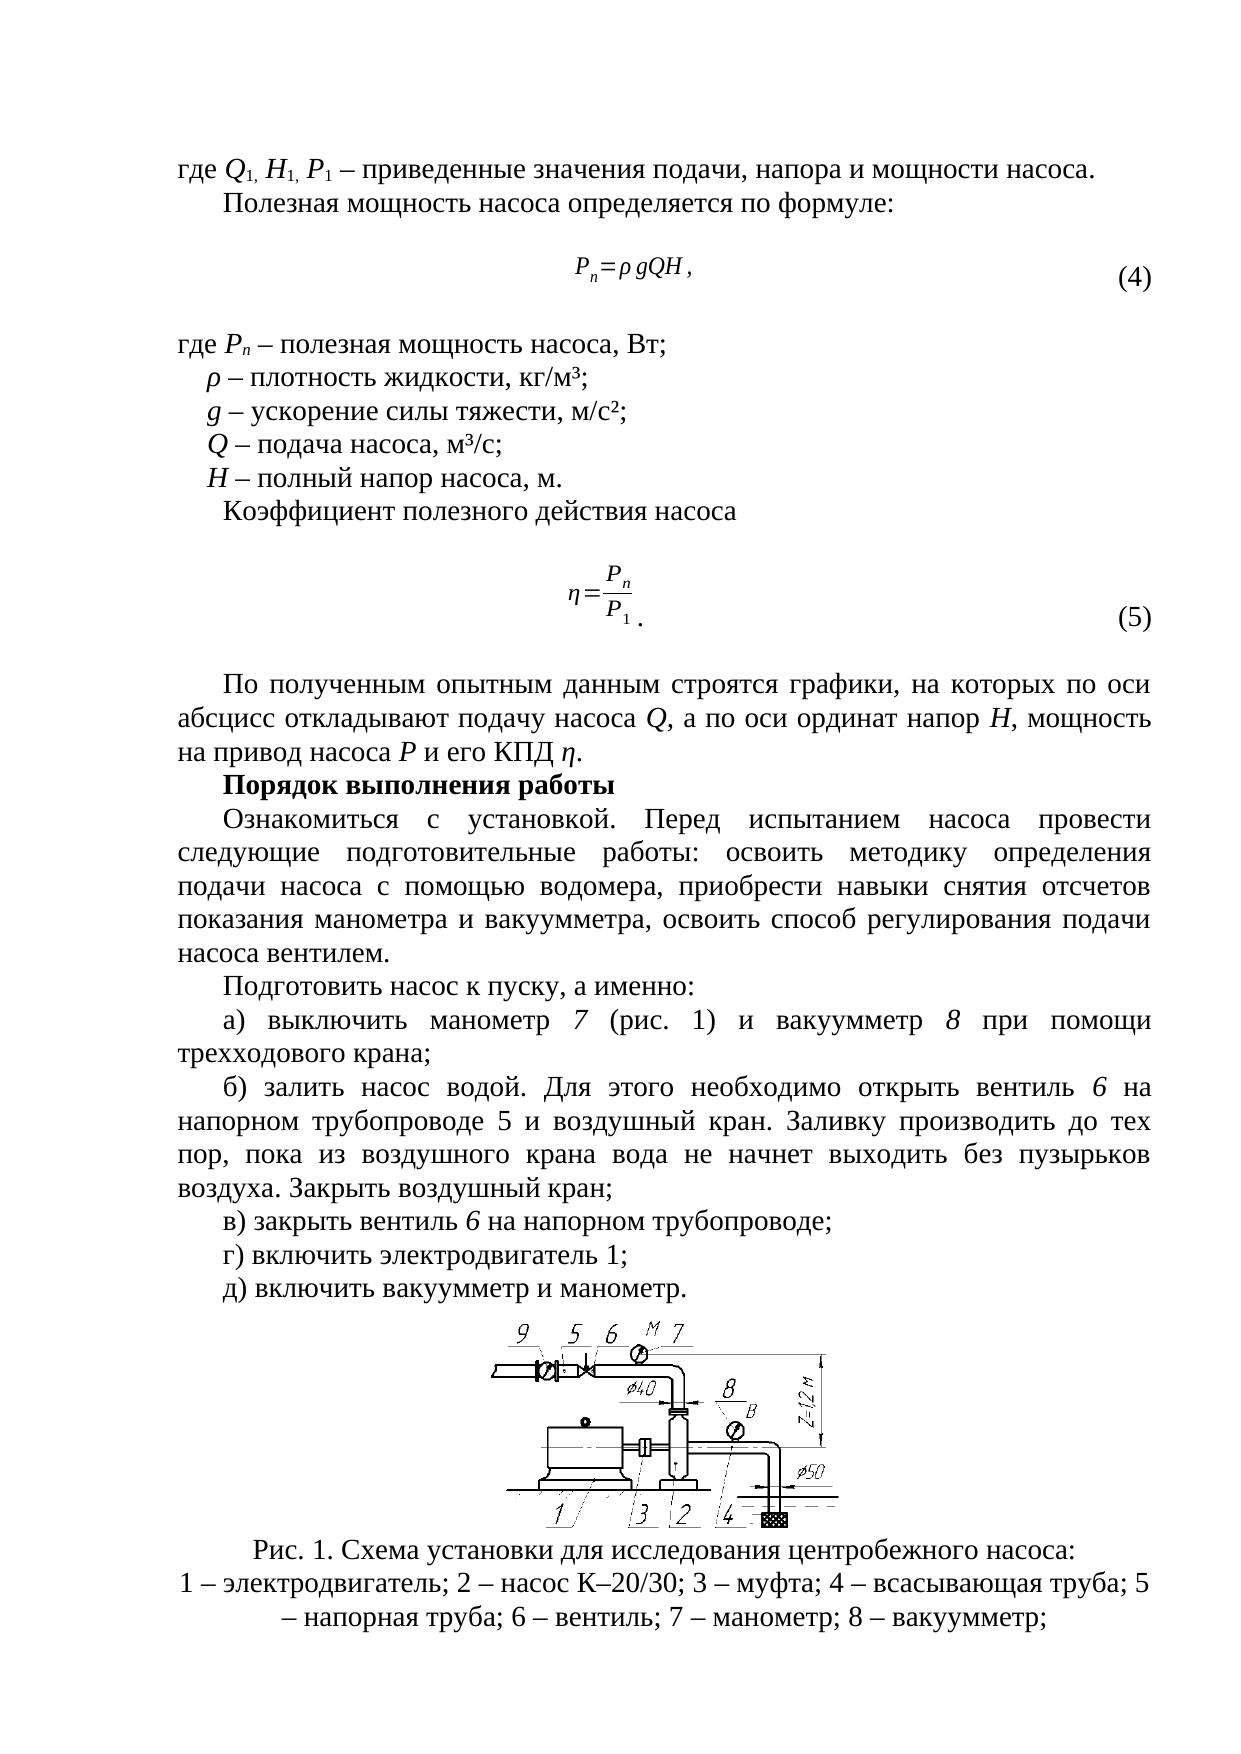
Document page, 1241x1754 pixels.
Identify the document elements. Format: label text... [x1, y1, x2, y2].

text Полезная мощность насоса определяется по формуле: [177, 185, 1152, 219]
text Q – подача насоса, м³/с; [177, 426, 1152, 460]
text . (5) [177, 561, 1152, 633]
picture [490, 1318, 839, 1532]
text где Рп – полезная мощность насоса, Вт; [177, 326, 1152, 359]
text Порядок выполнения работы [223, 767, 1152, 801]
text Ознакомиться с установкой. Перед испытанием насоса провести следующие подготовительные работы: освоить методику определения подачи насоса с помощью водомера, приобрести навыки снятия отсчетов показания манометра и вакуумметра, освоить способ регулирования подачи насоса вентилем. [177, 801, 1152, 968]
text д) включить вакуумметр и манометр. [177, 1270, 1152, 1304]
text в) закрыть вентиль 6 на напорном трубопроводе; [177, 1203, 1152, 1237]
text (4) [177, 252, 1152, 292]
text H – полный напор насоса, м. [177, 460, 1152, 493]
text Подготовить насос к пуску, а именно: [177, 968, 1152, 1002]
text g – ускорение силы тяжести, м/с²; [177, 393, 1152, 426]
text г) включить электродвигатель 1; [177, 1237, 1152, 1270]
text б) залить насос водой. Для этого необходимо открыть вентиль 6 на напорном трубопроводе 5 и воздушный кран. Заливку производить до тех пор, пока из воздушного крана вода не начнет выходить без пузырьков воздуха. Закрыть воздушный кран; [177, 1069, 1152, 1203]
text 1 – электродвигатель; 2 – насос К–20/30; 3 – муфта; 4 – всасывающая труба; 5 – напорная труба; 6 – вентиль; 7 – манометр; 8 – вакуумметр; [177, 1566, 1152, 1633]
text ρ – плотность жидкости, кг/м³; [177, 359, 1152, 393]
text По полученным опытным данным строятся графики, на которых по оси абсцисс откладывают подачу насоса Q, а по оси ординат напор H, мощность на привод насоса P и его КПД η. [177, 667, 1152, 767]
text Рис. 1. Схема установки для исследования центробежного насоса: [177, 1532, 1152, 1566]
text а) выключить манометр 7 (рис. 1) и вакуумметр 8 при помощи трехходового крана; [177, 1002, 1152, 1069]
text Коэффициент полезного действия насоса [223, 493, 1152, 527]
text где Q1, H1, P1 – приведенные значения подачи, напора и мощности насоса. [177, 152, 1152, 185]
